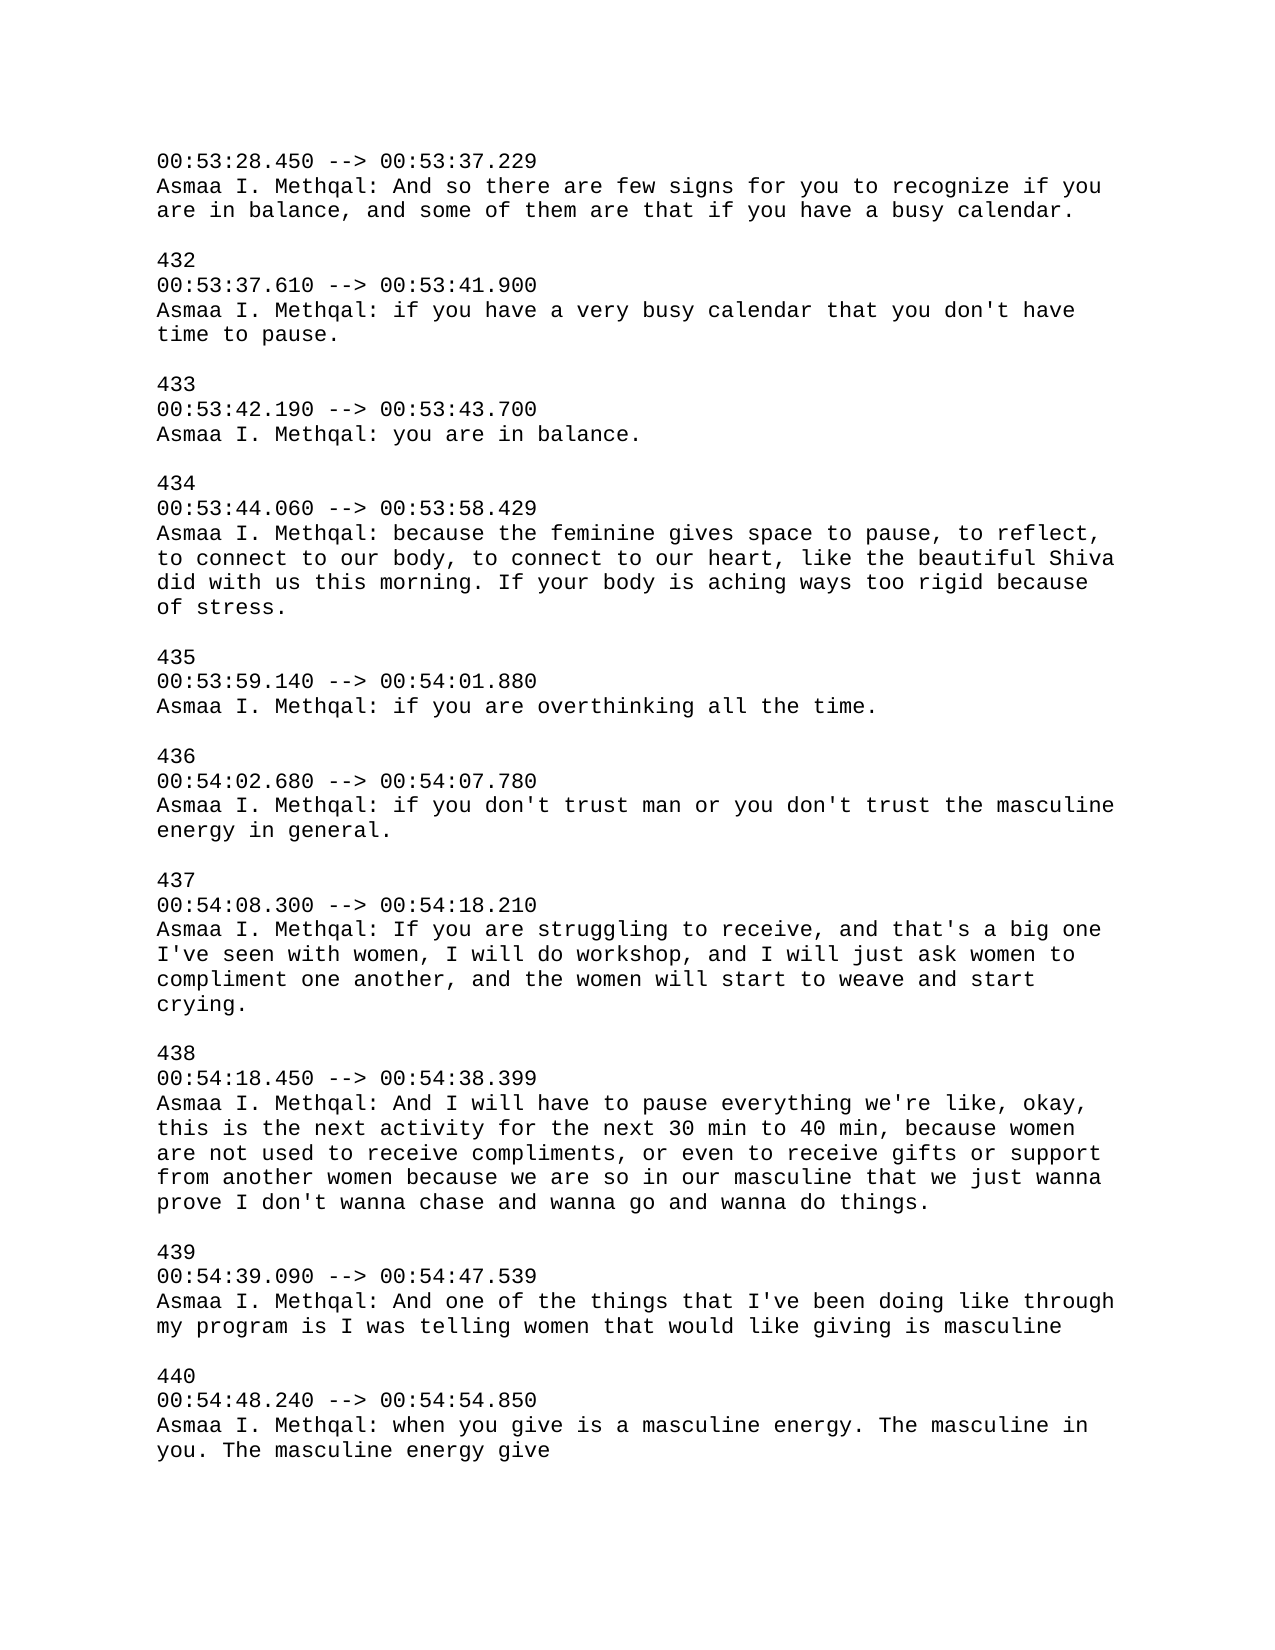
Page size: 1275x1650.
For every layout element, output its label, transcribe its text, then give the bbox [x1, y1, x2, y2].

text 00:54:02.680 --> 00:54:07.780 [156, 770, 1118, 794]
text 00:53:44.060 --> 00:53:58.429 [156, 497, 1118, 522]
text 00:54:18.450 --> 00:54:38.399 [156, 1067, 1118, 1092]
text 435 [156, 646, 1118, 671]
text Asmaa I. Methqal: If you are struggling to receive, and that's a big one I've seen with women, I will do workshop, and I will just ask women to compliment one another, and the women will start to weave and start crying. [156, 918, 1118, 1018]
text 00:54:08.300 --> 00:54:18.210 [156, 894, 1118, 918]
text 00:53:28.450 --> 00:53:37.229 [156, 150, 1118, 175]
text 439 [156, 1241, 1118, 1266]
text Asmaa I. Methqal: if you are overthinking all the time. [156, 695, 1118, 720]
text Asmaa I. Methqal: And I will have to pause everything we're like, okay, this is the next activity for the next 30 min to 40 min, because women are not used to receive compliments, or even to receive gifts or support from another women because we are so in our masculine that we just wanna prove I don't wanna chase and wanna go and wanna do things. [156, 1092, 1118, 1216]
text Asmaa I. Methqal: And one of the things that I've been doing like through my program is I was telling women that would like giving is masculine [156, 1290, 1118, 1340]
text Asmaa I. Methqal: if you don't trust man or you don't trust the masculine energy in general. [156, 794, 1118, 844]
text 438 [156, 1042, 1118, 1067]
text 00:54:39.090 --> 00:54:47.539 [156, 1266, 1118, 1290]
text 432 [156, 249, 1118, 274]
text 436 [156, 745, 1118, 770]
text 00:53:59.140 --> 00:54:01.880 [156, 671, 1118, 695]
text 00:53:37.610 --> 00:53:41.900 [156, 274, 1118, 299]
text 433 [156, 373, 1118, 398]
text 434 [156, 472, 1118, 497]
text 440 [156, 1365, 1118, 1389]
text Asmaa I. Methqal: if you have a very busy calendar that you don't have time to pause. [156, 299, 1118, 348]
text Asmaa I. Methqal: And so there are few signs for you to recognize if you are in balance, and some of them are that if you have a busy calendar. [156, 175, 1118, 224]
text Asmaa I. Methqal: because the feminine gives space to pause, to reflect, to connect to our body, to connect to our heart, like the beautiful Shiva did with us this morning. If your body is aching ways too rigid because of stress. [156, 522, 1118, 621]
text 437 [156, 869, 1118, 894]
text Asmaa I. Methqal: you are in balance. [156, 423, 1118, 447]
text 00:53:42.190 --> 00:53:43.700 [156, 398, 1118, 423]
text Asmaa I. Methqal: when you give is a masculine energy. The masculine in you. The masculine energy give [156, 1414, 1118, 1464]
text 00:54:48.240 --> 00:54:54.850 [156, 1389, 1118, 1414]
